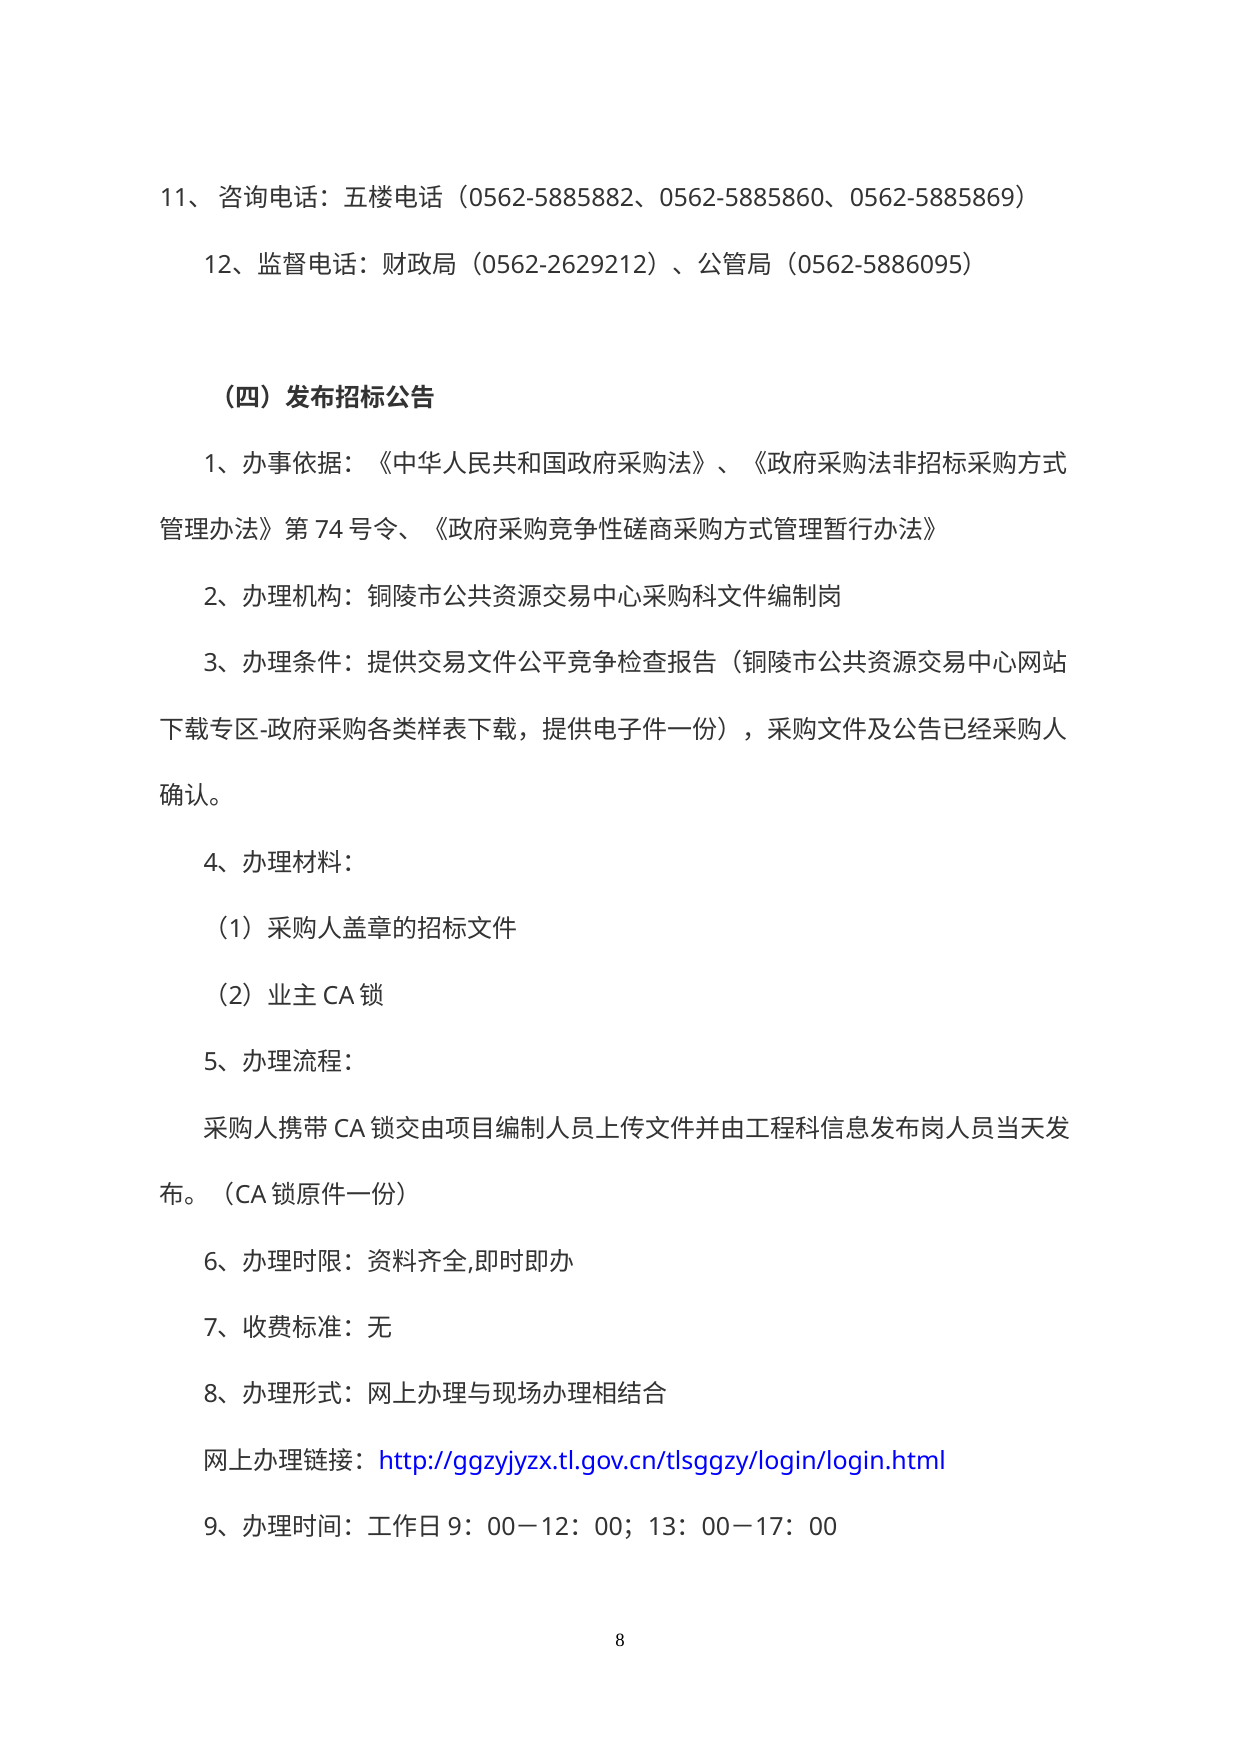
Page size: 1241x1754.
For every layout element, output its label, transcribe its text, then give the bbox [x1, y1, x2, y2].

text 11、 咨询电话：五楼电话（0562-5885882、0562-5885860、0562-5885869） [159, 162, 1081, 229]
text 5、办理流程： [159, 1026, 1081, 1093]
text 3、办理条件：提供交易文件公平竞争检查报告（铜陵市公共资源交易中心网站下载专区-政府采购各类样表下载，提供电子件一份），采购文件及公告已经采购人确认。 [159, 628, 1081, 827]
text 采购人携带CA锁交由项目编制人员上传文件并由工程科信息发布岗人员当天发布。（CA锁原件一份） [159, 1093, 1081, 1226]
text （2）业主CA锁 [159, 960, 1081, 1026]
text 12、监督电话：财政局（0562-2629212）、公管局（0562-5886095） [159, 229, 1081, 295]
text 8、办理形式：网上办理与现场办理相结合 [159, 1359, 1081, 1425]
text （1）采购人盖章的招标文件 [159, 893, 1081, 960]
text 6、办理时限：资料齐全,即时即办 [159, 1226, 1081, 1292]
text （四）发布招标公告 [159, 362, 1081, 428]
text 1、办事依据：《中华人民共和国政府采购法》、《政府采购法非招标采购方式管理办法》第74号令、《政府采购竞争性磋商采购方式管理暂行办法》 [159, 428, 1081, 561]
text 9、办理时间：工作日9：00－12：00；13：00－17：00 [159, 1492, 1081, 1558]
text 7、收费标准：无 [159, 1292, 1081, 1359]
text 网上办理链接：http://ggzyjyzx.tl.gov.cn/tlsggzy/login/login.html [159, 1425, 1081, 1492]
text 4、办理材料： [159, 827, 1081, 893]
text 2、办理机构：铜陵市公共资源交易中心采购科文件编制岗 [159, 561, 1081, 628]
